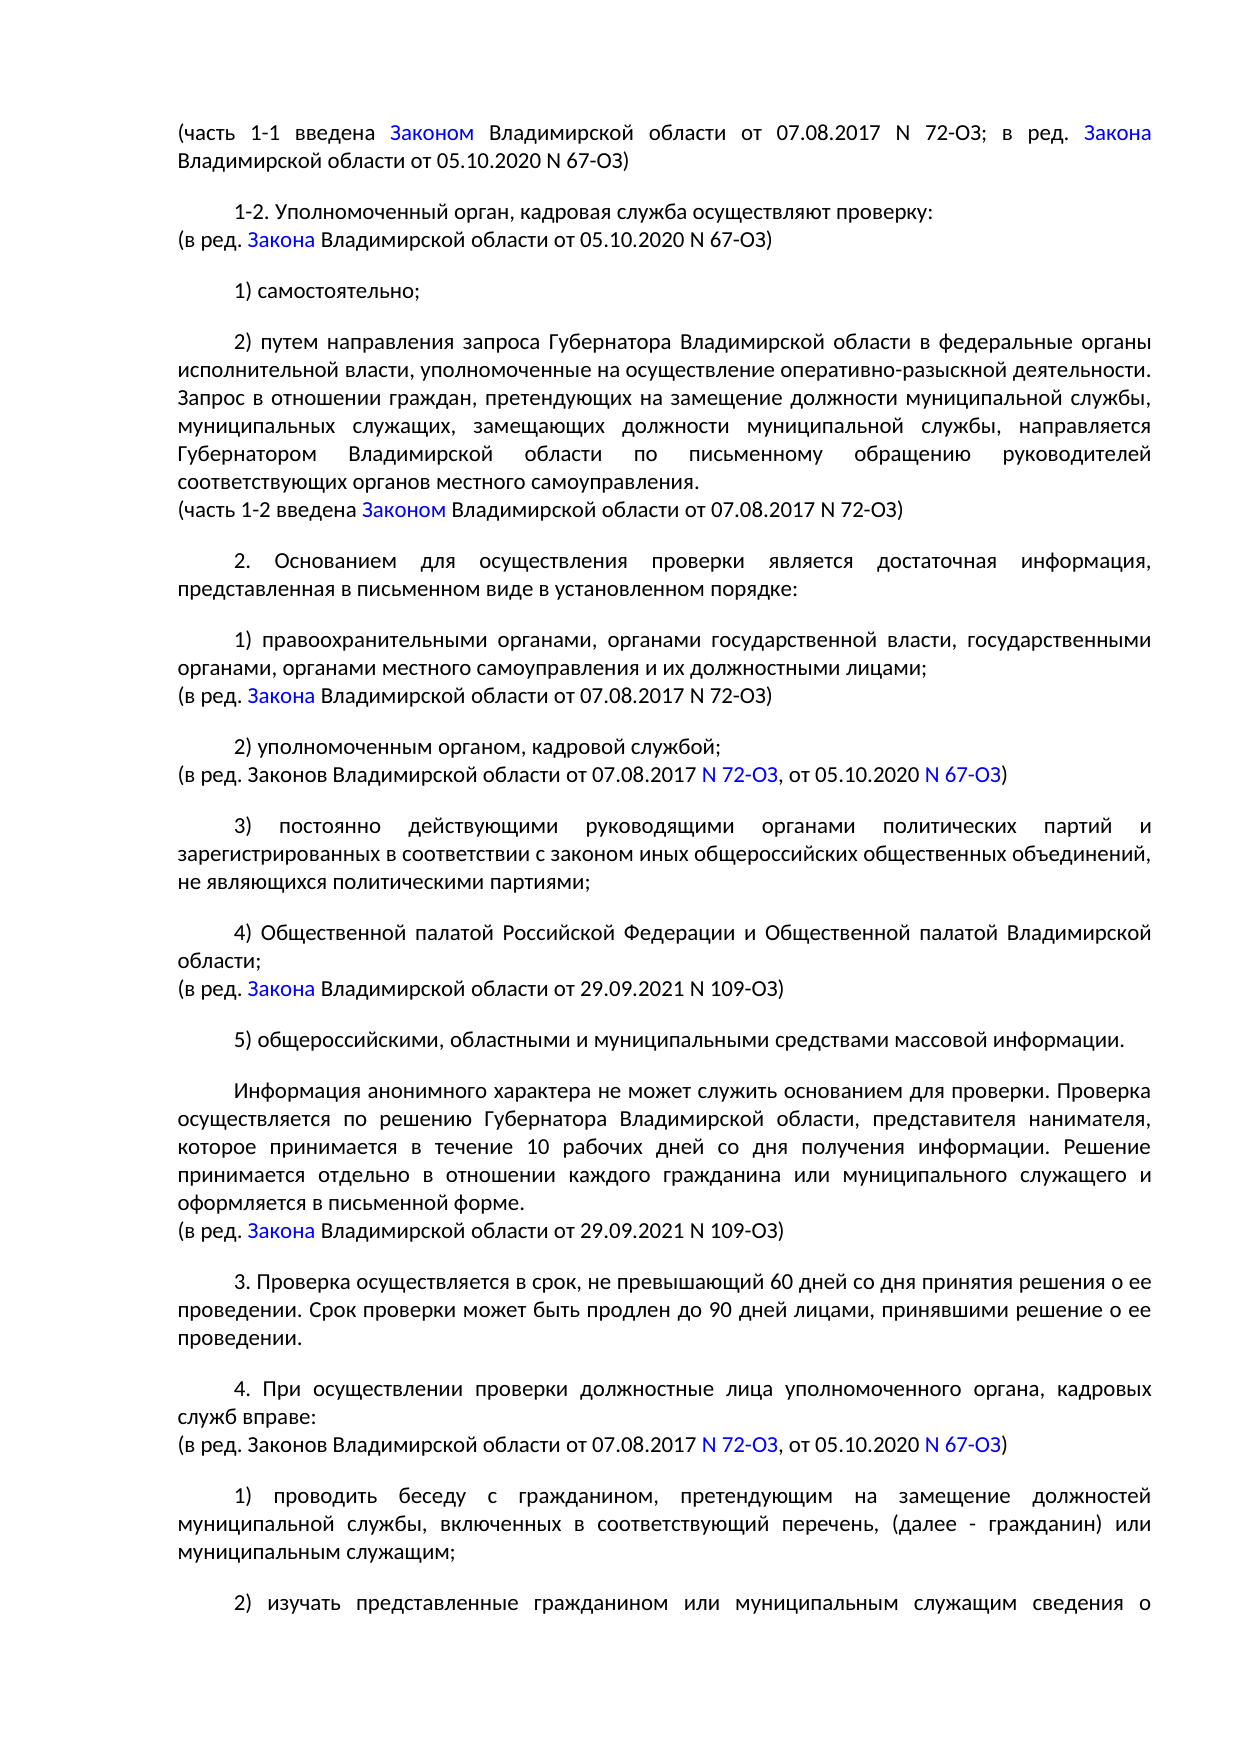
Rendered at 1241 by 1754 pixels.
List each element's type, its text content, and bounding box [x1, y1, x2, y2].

text (часть 1-1 введена Законом Владимирской области от 07.08.2017 N 72-ОЗ; в ред. Закона Владимирской области от 05.10.2020 N 67-ОЗ) [177, 118, 1152, 174]
text 2. Основанием для осуществления проверки является достаточная информация, представленная в письменном виде в установленном порядке: [177, 546, 1152, 602]
text 1-2. Уполномоченный орган, кадровая служба осуществляют проверку: [177, 197, 1152, 225]
text 3) постоянно действующими руководящими органами политических партий и зарегистрированных в соответствии с законом иных общероссийских общественных объединений, не являющихся политическими партиями; [177, 811, 1152, 895]
text (в ред. Законов Владимирской области от 07.08.2017 N 72-ОЗ, от 05.10.2020 N 67-ОЗ) [177, 1430, 1152, 1458]
text (часть 1-2 введена Законом Владимирской области от 07.08.2017 N 72-ОЗ) [177, 495, 1152, 523]
text 3. Проверка осуществляется в срок, не превышающий 60 дней со дня принятия решения о ее проведении. Срок проверки может быть продлен до 90 дней лицами, принявшими решение о ее проведении. [177, 1267, 1152, 1351]
text (в ред. Законов Владимирской области от 07.08.2017 N 72-ОЗ, от 05.10.2020 N 67-ОЗ) [177, 760, 1152, 788]
text (в ред. Закона Владимирской области от 07.08.2017 N 72-ОЗ) [177, 681, 1152, 709]
text 1) правоохранительными органами, органами государственной власти, государственными органами, органами местного самоуправления и их должностными лицами; [177, 625, 1152, 681]
text 1) проводить беседу с гражданином, претендующим на замещение должностей муниципальной службы, включенных в соответствующий перечень, (далее - гражданин) или муниципальным служащим; [177, 1481, 1152, 1565]
text (в ред. Закона Владимирской области от 29.09.2021 N 109-ОЗ) [177, 974, 1152, 1002]
text 2) путем направления запроса Губернатора Владимирской области в федеральные органы исполнительной власти, уполномоченные на осуществление оперативно-разыскной деятельности. Запрос в отношении граждан, претендующих на замещение должности муниципальной службы, муниципальных служащих, замещающих должности муниципальной службы, направляется Губернатором Владимирской области по письменному обращению руководителей соответствующих органов местного самоуправления. [177, 327, 1152, 495]
text 4. При осуществлении проверки должностные лица уполномоченного органа, кадровых служб вправе: [177, 1374, 1152, 1430]
text 4) Общественной палатой Российской Федерации и Общественной палатой Владимирской области; [177, 918, 1152, 974]
text (в ред. Закона Владимирской области от 05.10.2020 N 67-ОЗ) [177, 225, 1152, 253]
text (в ред. Закона Владимирской области от 29.09.2021 N 109-ОЗ) [177, 1216, 1152, 1244]
text 5) общероссийскими, областными и муниципальными средствами массовой информации. [177, 1025, 1152, 1053]
text Информация анонимного характера не может служить основанием для проверки. Проверка осуществляется по решению Губернатора Владимирской области, представителя нанимателя, которое принимается в течение 10 рабочих дней со дня получения информации. Решение принимается отдельно в отношении каждого гражданина или муниципального служащего и оформляется в письменной форме. [177, 1076, 1152, 1216]
text 2) уполномоченным органом, кадровой службой; [177, 732, 1152, 760]
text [177, 1588, 1152, 1616]
text 1) самостоятельно; [177, 276, 1152, 304]
